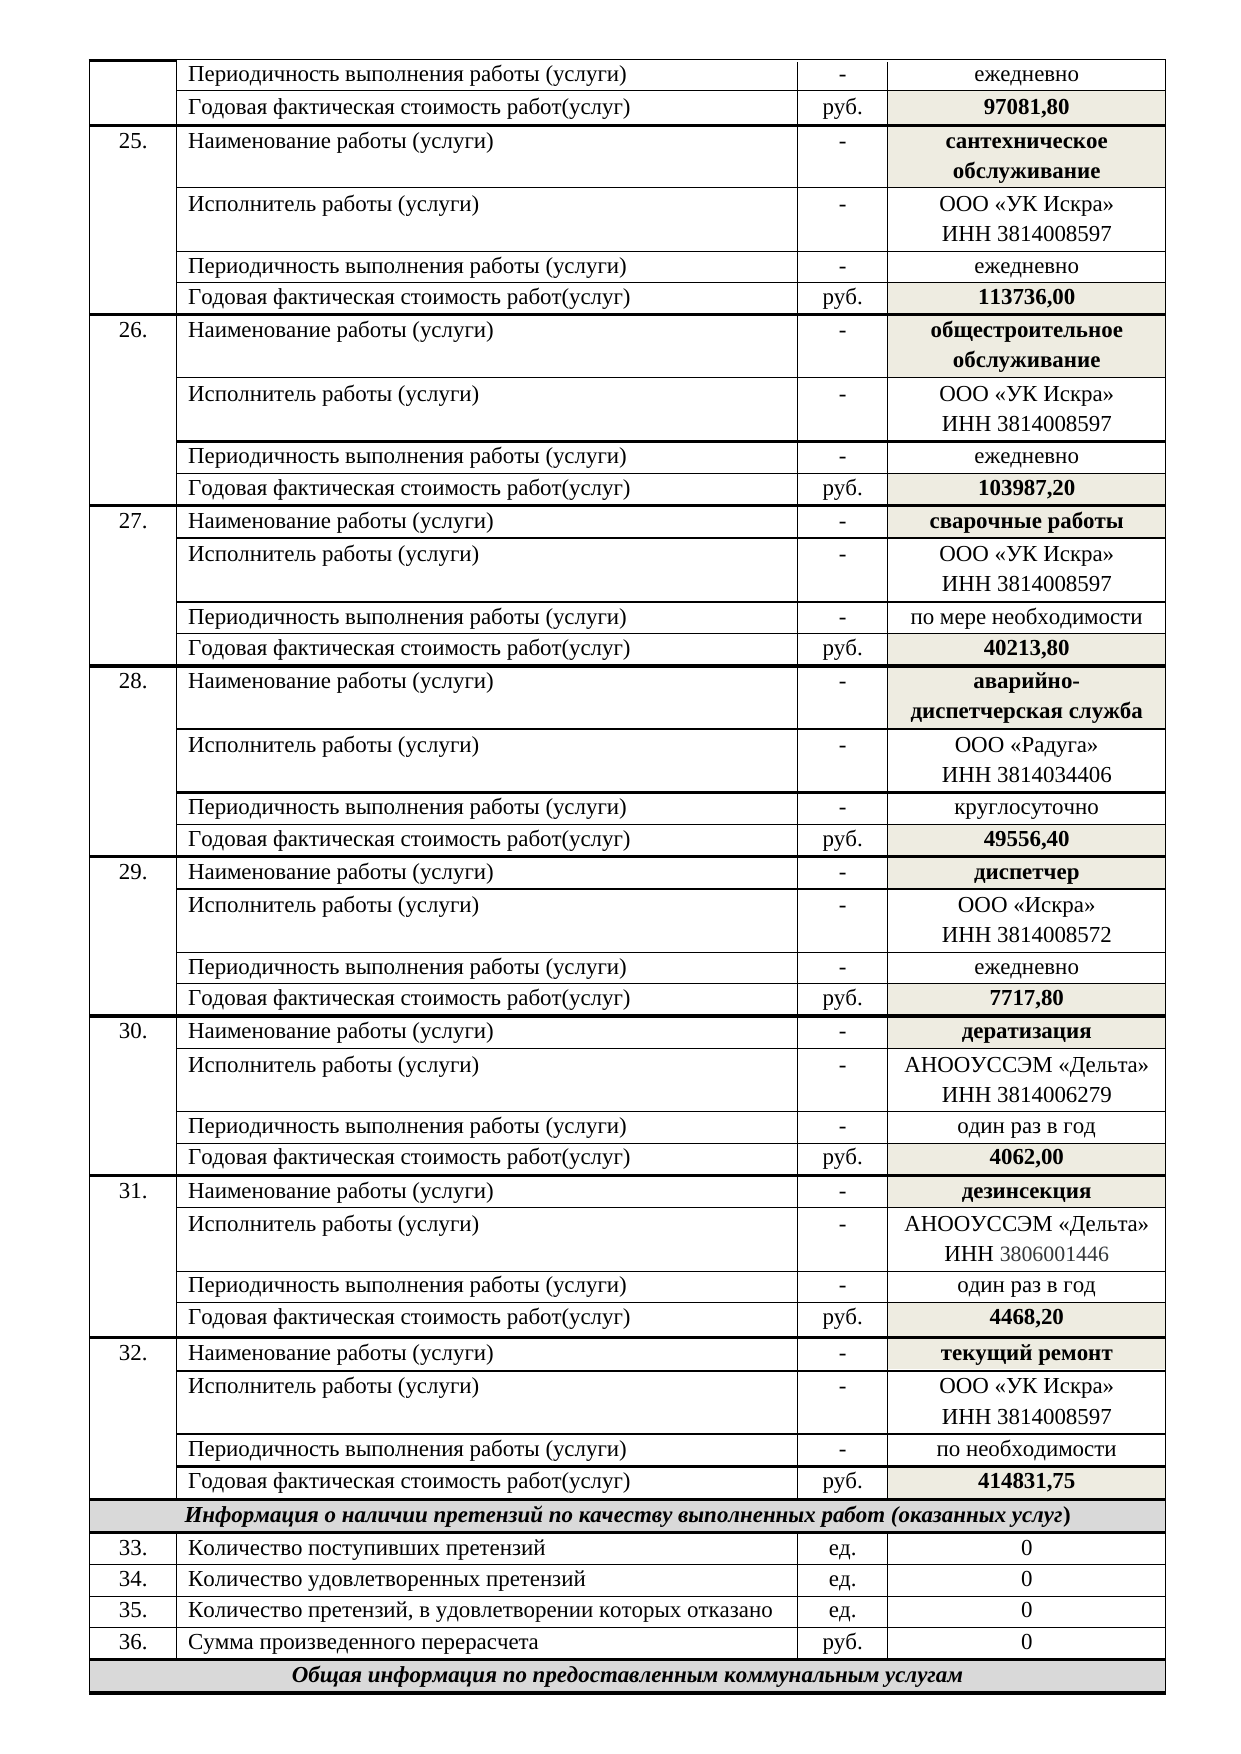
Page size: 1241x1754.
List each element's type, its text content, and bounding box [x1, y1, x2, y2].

table_cell Периодичность выполнения работы (услуги) [177, 953, 797, 983]
table_cell - [798, 539, 887, 601]
table_cell 26. [90, 316, 176, 504]
table_cell общестроительное обслуживание [888, 316, 1165, 377]
table_cell Периодичность выполнения работы (услуги) [177, 443, 797, 473]
table_cell - [798, 1208, 887, 1271]
table_cell 0 [888, 1628, 1165, 1658]
table_cell Наименование работы (услуги) [177, 858, 797, 888]
table_cell - [798, 603, 887, 633]
table_cell - [798, 953, 887, 983]
table_cell Общая информация по предоставленным коммунальным услугам [90, 1661, 1165, 1691]
table_cell 32. [90, 1339, 176, 1498]
table_cell - [798, 1018, 887, 1048]
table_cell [177, 91, 797, 124]
table_cell Наименование работы (услуги) [177, 1339, 797, 1369]
table_cell руб. [798, 634, 887, 664]
table_cell дезинсекция [888, 1177, 1165, 1207]
table_cell - [798, 507, 887, 537]
table_cell - [798, 1112, 887, 1142]
table_cell Годовая фактическая стоимость работ(услуг) [177, 825, 797, 855]
table_cell 0 [888, 1597, 1165, 1627]
table_cell - [798, 127, 887, 187]
table_cell Наименование работы (услуги) [177, 316, 797, 377]
table_cell Сумма произведенного перерасчета [177, 1628, 797, 1658]
table_cell Количество удовлетворенных претензий [177, 1565, 797, 1596]
table_cell Наименование работы (услуги) [177, 507, 797, 537]
table_cell руб. [798, 984, 887, 1014]
table_cell 0 [888, 1534, 1165, 1564]
table_cell 113736,00 [888, 283, 1165, 313]
table_cell руб. [798, 825, 887, 855]
table_cell - [798, 668, 887, 728]
table_cell Исполнитель работы (услуги) [177, 730, 797, 791]
table_cell Годовая фактическая стоимость работ(услуг) [177, 1468, 797, 1498]
table_cell - [798, 1372, 887, 1433]
table_cell руб. [798, 1468, 887, 1498]
table_cell Наименование работы (услуги) [177, 1177, 797, 1207]
table_cell ООО «УК Искра» ИНН 3814008597 [888, 378, 1165, 440]
table_cell Годовая фактическая стоимость работ(услуг) [177, 634, 797, 664]
table_cell руб. [798, 474, 887, 504]
table_cell текущий ремонт [888, 1339, 1165, 1369]
table_cell Исполнитель работы (услуги) [177, 1049, 797, 1111]
table_cell 7717,80 [888, 984, 1165, 1014]
table_cell Годовая фактическая стоимость работ(услуг) [177, 1303, 797, 1336]
table_cell 4468,20 [888, 1303, 1165, 1336]
table_cell 0 [888, 1565, 1165, 1596]
table_cell Количество поступивших претензий [177, 1534, 797, 1564]
table_cell дератизация [888, 1018, 1165, 1048]
table_cell 414831,75 [888, 1468, 1165, 1498]
table_cell Годовая фактическая стоимость работ(услуг) [177, 1144, 797, 1174]
table_cell Годовая фактическая стоимость работ(услуг) [177, 283, 797, 313]
table_cell 36. [90, 1628, 176, 1658]
table_cell ООО «УК Искра» ИНН 3814008597 [888, 1372, 1165, 1433]
table_cell 103987,20 [888, 474, 1165, 504]
table_cell ед. [798, 1565, 887, 1596]
table_cell Годовая фактическая стоимость работ(услуг) [177, 474, 797, 504]
table_cell 35. [90, 1597, 176, 1627]
table_cell Наименование работы (услуги) [177, 1018, 797, 1048]
table_cell 49556,40 [888, 825, 1165, 855]
table_cell по мере необходимости [888, 603, 1165, 633]
table_cell 97081,80 [888, 91, 1165, 124]
table_cell руб. [798, 1144, 887, 1174]
table_cell ежедневно [888, 443, 1165, 473]
table_cell - [798, 890, 887, 952]
table_cell Исполнитель работы (услуги) [177, 1372, 797, 1433]
table_cell один раз в год [888, 1272, 1165, 1302]
table_cell Периодичность выполнения работы (услуги) [177, 1112, 797, 1142]
table_cell сварочные работы [888, 507, 1165, 537]
table_cell Исполнитель работы (услуги) [177, 378, 797, 440]
table_cell - [798, 1272, 887, 1302]
table_cell аварийно- диспетчерская служба [888, 668, 1165, 728]
table_cell ежедневно [888, 953, 1165, 983]
table_cell сантехническое обслуживание [888, 127, 1165, 187]
table_cell ежедневно [887, 60, 1165, 90]
table_cell ООО «УК Искра» ИНН 3814008597 [888, 188, 1165, 251]
table_cell - [798, 858, 887, 888]
table_cell - [798, 1339, 887, 1369]
table_cell ежедневно [888, 252, 1165, 282]
table_cell 29. [90, 858, 176, 1014]
table_cell Периодичность выполнения работы (услуги) [177, 1435, 797, 1465]
table_cell Наименование работы (услуги) [177, 668, 797, 728]
table_cell Периодичность выполнения работы (услуги) [177, 60, 797, 90]
table_cell - [798, 316, 887, 377]
table_cell 27. [90, 507, 176, 664]
table_cell 4062,00 [888, 1144, 1165, 1174]
table_cell Информация о наличии претензий по качеству выполненных работ (оказанных услуг) [90, 1501, 1165, 1531]
table_cell Годовая фактическая стоимость работ(услуг) [177, 984, 797, 1014]
table_cell 30. [90, 1018, 176, 1174]
table_cell ед. [798, 1534, 887, 1564]
table_cell 34. [90, 1565, 176, 1596]
table_cell Исполнитель работы (услуги) [177, 539, 797, 601]
table_cell - [798, 443, 887, 473]
table_cell - [798, 794, 887, 824]
table_cell АНООУССЭМ «Дельта» ИНН 3814006279 [888, 1049, 1165, 1111]
table_cell руб. [798, 91, 887, 124]
table_cell ООО «УК Искра» ИНН 3814008597 [888, 539, 1165, 601]
table_cell Исполнитель работы (услуги) [177, 188, 797, 251]
table_cell - [798, 1435, 887, 1465]
table_cell 28. [90, 668, 176, 855]
table_cell Периодичность выполнения работы (услуги) [177, 252, 797, 282]
table_cell круглосуточно [888, 794, 1165, 824]
table_cell ООО «Радуга» ИНН 3814034406 [888, 730, 1165, 791]
table_cell 40213,80 [888, 634, 1165, 664]
table_cell Исполнитель работы (услуги) [177, 890, 797, 952]
table_cell - [798, 252, 887, 282]
table_cell один раз в год [888, 1112, 1165, 1142]
table_cell Исполнитель работы (услуги) [177, 1208, 797, 1271]
table_cell - [798, 1049, 887, 1111]
table_cell Количество претензий, в удовлетворении которых отказано [177, 1597, 797, 1627]
table_cell - [798, 60, 887, 90]
table_cell руб. [798, 1303, 887, 1336]
table_cell ед. [798, 1597, 887, 1627]
table_cell по необходимости [888, 1435, 1165, 1465]
table_cell руб. [798, 1628, 887, 1658]
table_cell - [798, 1177, 887, 1207]
table_cell - [798, 730, 887, 791]
table_cell [90, 62, 176, 124]
table_cell 31. [90, 1177, 176, 1336]
table_cell - [798, 378, 887, 440]
table_cell 25. [90, 127, 176, 313]
table_cell - [798, 188, 887, 251]
table_cell Периодичность выполнения работы (услуги) [177, 603, 797, 633]
table_cell Наименование работы (услуги) [177, 127, 797, 187]
table_cell АНООУССЭМ «Дельта» ИНН 3806001446 [888, 1208, 1165, 1271]
table_cell Периодичность выполнения работы (услуги) [177, 1272, 797, 1302]
table_cell Периодичность выполнения работы (услуги) [177, 794, 797, 824]
table_cell диспетчер [888, 858, 1165, 888]
table_cell 33. [90, 1534, 176, 1564]
table_cell руб. [798, 283, 887, 313]
table_cell ООО «Искра» ИНН 3814008572 [888, 890, 1165, 952]
